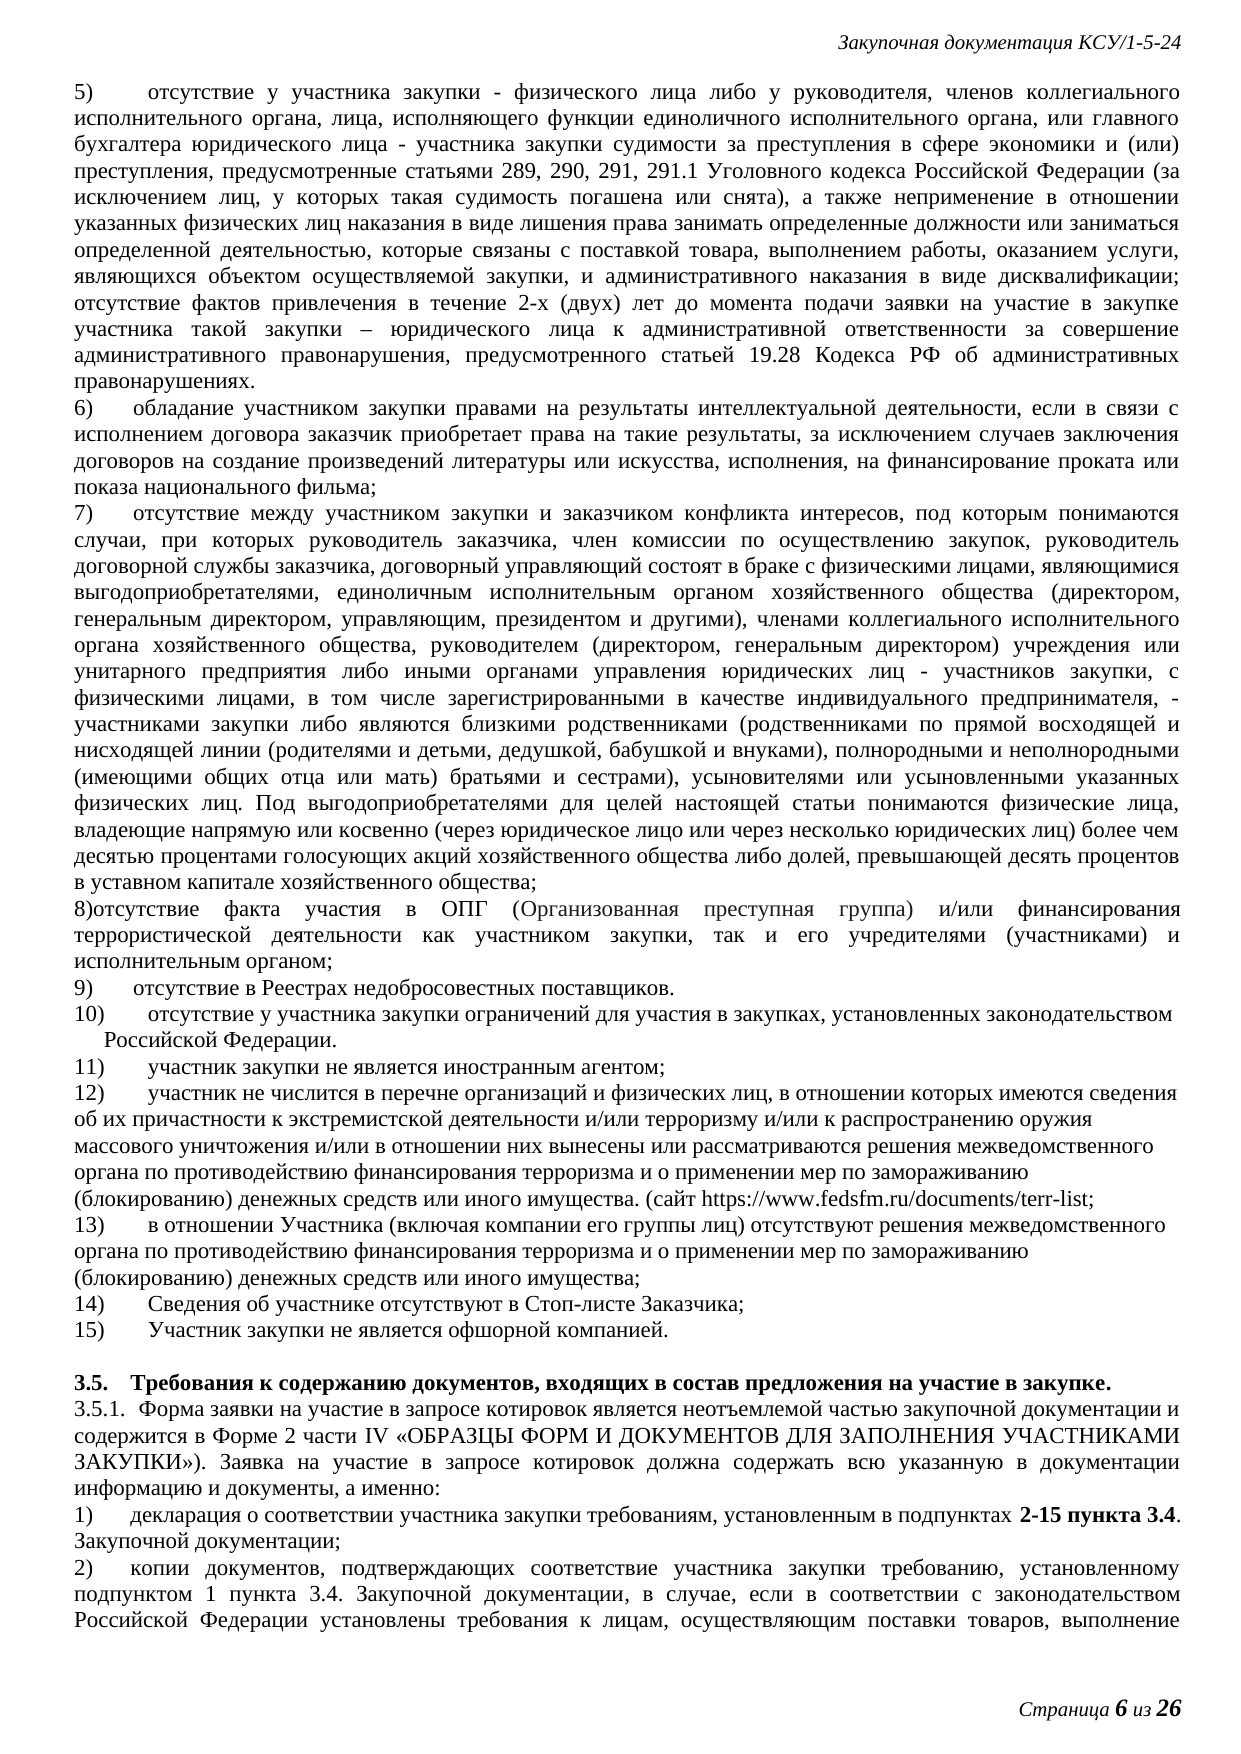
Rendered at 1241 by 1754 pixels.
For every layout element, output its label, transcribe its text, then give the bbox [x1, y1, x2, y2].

list 11) участник закупки не является иностранным агентом; [74, 1053, 1181, 1079]
list 13) в отношении Участника (включая компании его группы лиц) отсутствуют решения межведомственного органа по противодействию финансирования терроризма и о применении мер по замораживанию (блокированию) денежных средств или иного имущества; [74, 1211, 1181, 1290]
list 15) Участник закупки не является офшорной компанией. [74, 1316, 1181, 1343]
list отсутствие у участника закупки ограничений для участия в закупках, установленных законодательством Российской Федерации. [74, 1000, 1181, 1053]
subtitle Требования к содержанию документов, входящих в состав предложения на участие в закупке. [74, 1369, 1181, 1395]
list отсутствие у участника закупки - физического лица либо у руководителя, членов коллегиального исполнительного органа, лица, исполняющего функции единоличного исполнительного органа, или главного бухгалтера юридического лица - участника закупки судимости за преступления в сфере экономики и (или) преступления, предусмотренные статьями 289, 290, 291, 291.1 Уголовного кодекса Российской Федерации (за исключением лиц, у которых такая судимость погашена или снята), а также неприменение в отношении указанных физических лиц наказания в виде лишения права занимать определенные должности или заниматься определенной деятельностью, которые связаны с поставкой товара, выполнением работы, оказанием услуги, являющихся объектом осуществляемой закупки, и административного наказания в виде дисквалификации; отсутствие фактов привлечения в течение 2-х (двух) лет до момента подачи заявки на участие в закупке участника такой закупки – юридического лица к административной ответственности за совершение административного правонарушения, предусмотренного статьей 19.28 Кодекса РФ об административных правонарушениях. [74, 78, 1181, 394]
list отсутствие в Реестрах недобросовестных поставщиков. [74, 974, 1181, 1000]
text 8)отсутствие факта участия в ОПГ (Организованная преступная группа) и/или финансирования террористической деятельности как участником закупки, так и его учредителями (участниками) и исполнительным органом; [74, 895, 1181, 974]
list обладание участником закупки правами на результаты интеллектуальной деятельности, если в связи с исполнением договора заказчик приобретает права на такие результаты, за исключением случаев заключения договоров на создание произведений литературы или искусства, исполнения, на финансирование проката или показа национального фильма; [74, 394, 1181, 499]
list Форма заявки на участие в запросе котировок является неотъемлемой частью закупочной документации и содержится в Форме 2 части IV «ОБРАЗЦЫ ФОРМ И ДОКУМЕНТОВ ДЛЯ ЗАПОЛНЕНИЯ УЧАСТНИКАМИ ЗАКУПКИ»). Заявка на участие в запросе котировок должна содержать всю указанную в документации информацию и документы, а именно: [74, 1395, 1181, 1501]
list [74, 1553, 1181, 1633]
list декларация о соответствии участника закупки требованиям, установленным в подпунктах 2-15 пункта 3.4. Закупочной документации; [74, 1501, 1181, 1553]
list отсутствие между участником закупки и заказчиком конфликта интересов, под которым понимаются случаи, при которых руководитель заказчика, член комиссии по осуществлению закупок, руководитель договорной службы заказчика, договорный управляющий состоят в браке с физическими лицами, являющимися выгодоприобретателями, единоличным исполнительным органом хозяйственного общества (директором, генеральным директором, управляющим, президентом и другими), членами коллегиального исполнительного органа хозяйственного общества, руководителем (директором, генеральным директором) учреждения или унитарного предприятия либо иными органами управления юридических лиц - участников закупки, с физическими лицами, в том числе зарегистрированными в качестве индивидуального предпринимателя, - участниками закупки либо являются близкими родственниками (родственниками по прямой восходящей и нисходящей линии (родителями и детьми, дедушкой, бабушкой и внуками), полнородными и неполнородными (имеющими общих отца или мать) братьями и сестрами), усыновителями или усыновленными указанных физических лиц. Под выгодоприобретателями для целей настоящей статьи понимаются физические лица, владеющие напрямую или косвенно (через юридическое лицо или через несколько юридических лиц) более чем десятью процентами голосующих акций хозяйственного общества либо долей, превышающей десять процентов в уставном капитале хозяйственного общества; [74, 499, 1181, 895]
list 12) участник не числится в перечне организаций и физических лиц, в отношении которых имеются сведения об их причастности к экстремистской деятельности и/или терроризму и/или к распространению оружия массового уничтожения и/или в отношении них вынесены или рассматриваются решения межведомственного органа по противодействию финансирования терроризма и о применении мер по замораживанию (блокированию) денежных средств или иного имущества. (сайт https://www.fedsfm.ru/documents/terr-list; [74, 1079, 1181, 1211]
list 14) Сведения об участнике отсутствуют в Стоп-листе Заказчика; [74, 1290, 1181, 1316]
